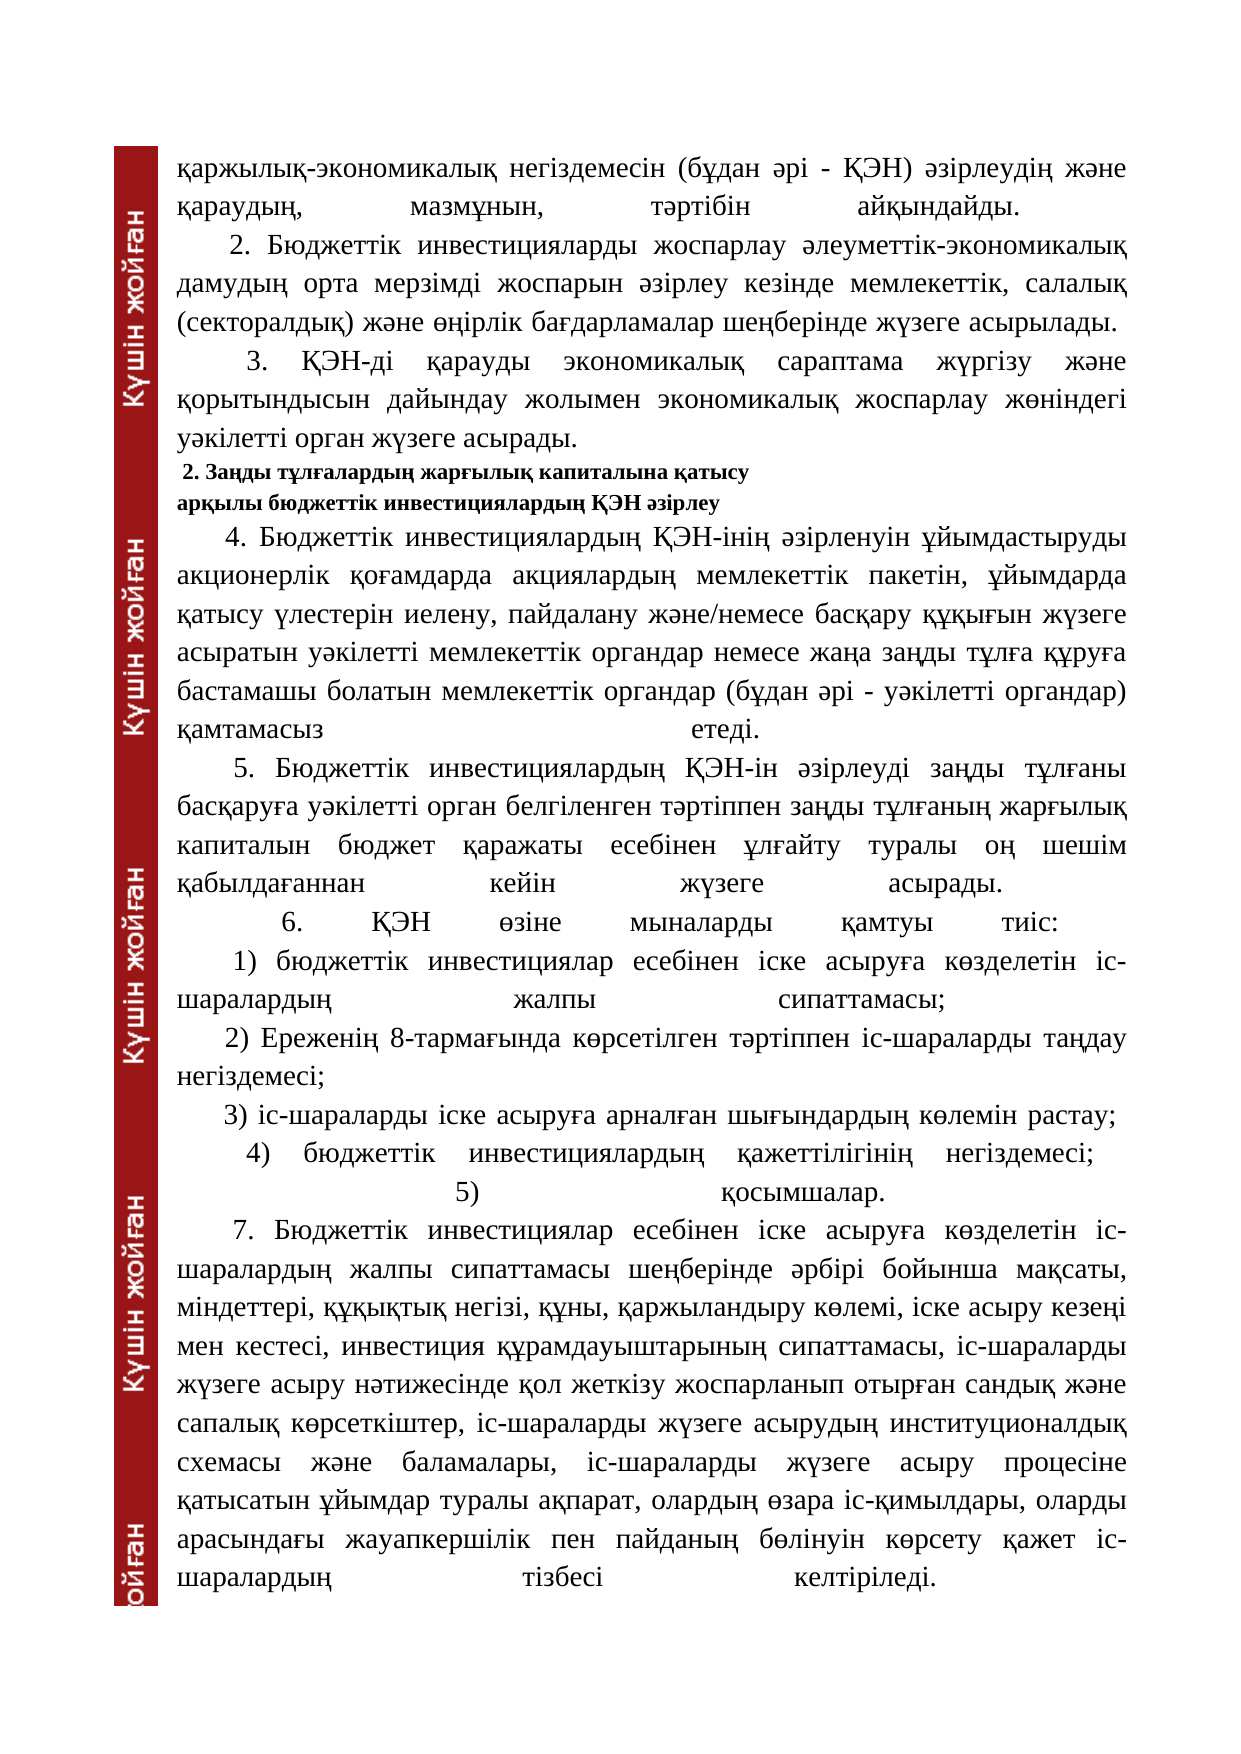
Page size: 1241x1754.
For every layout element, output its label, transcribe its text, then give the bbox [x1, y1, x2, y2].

picture [114, 146, 158, 150]
picture [114, 1593, 158, 1606]
picture [114, 515, 158, 519]
picture [114, 453, 158, 458]
text 2. Заңды тұлғалардың жарғылық капиталына қатысу арқылы бюджеттік инвестициялардың ҚЭН әзірлеу [112, 458, 1128, 515]
